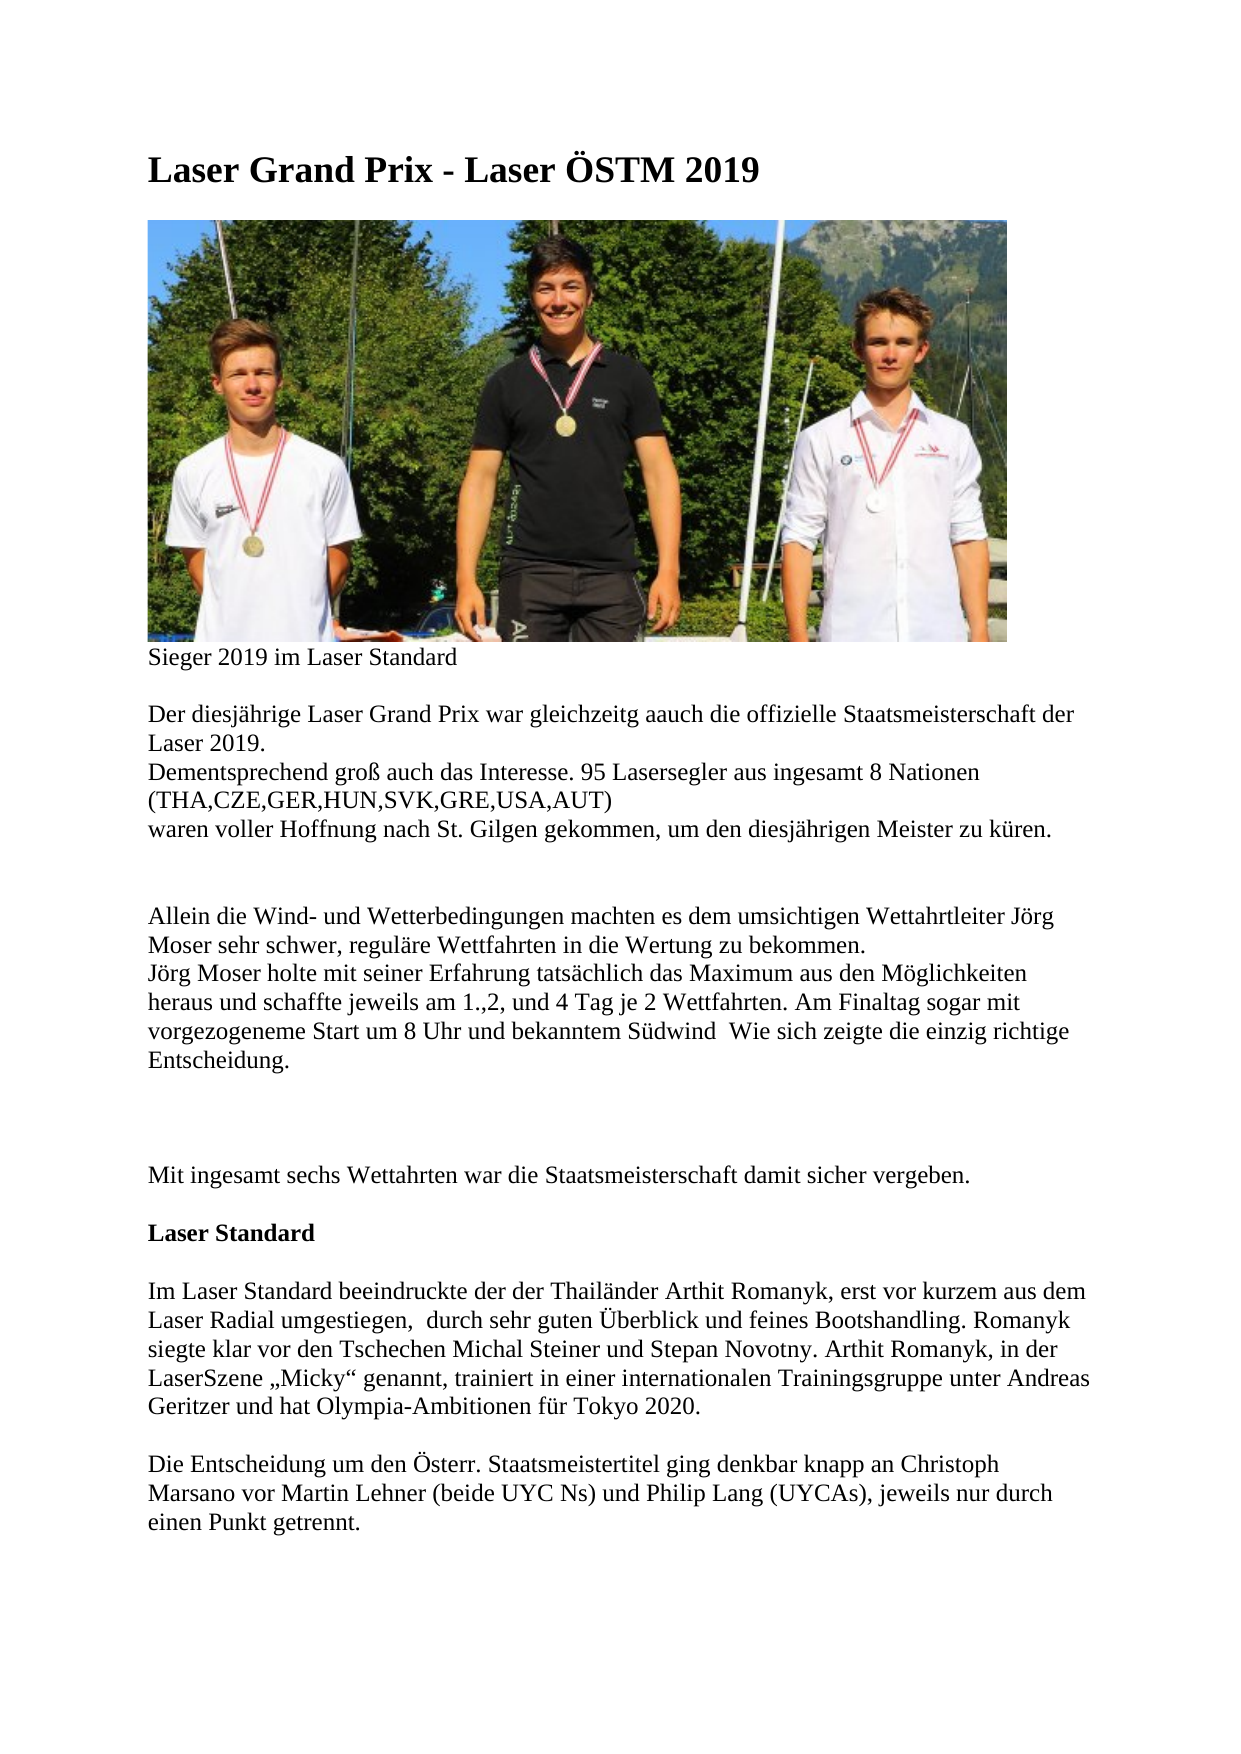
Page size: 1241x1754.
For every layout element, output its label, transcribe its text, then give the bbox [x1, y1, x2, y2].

text Im Laser Standard beeindruckte der der Thailänder Arthit Romanyk, erst vor kurzem aus dem Laser Radial umgestiegen, durch sehr guten Überblick und feines Bootshandling. Romanyk siegte klar vor den Tschechen Michal Steiner und Stepan Novotny. Arthit Romanyk, in der LaserSzene „Micky“ genannt, trainiert in einer internationalen Trainingsgruppe unter Andreas Geritzer und hat Olympia-Ambitionen für Tokyo 2020. [148, 1276, 1093, 1420]
text Mit ingesamt sechs Wettahrten war die Staatsmeisterschaft damit sicher vergeben. [148, 1161, 1093, 1189]
picture [147, 220, 1007, 642]
text Laser Standard [148, 1218, 1093, 1247]
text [148, 1449, 1093, 1564]
text Laser Grand Prix - Laser ÖSTM 2019 [148, 148, 1093, 191]
text Allein die Wind- und Wetterbedingungen machten es dem umsichtigen Wettahrtleiter Jörg Moser sehr schwer, reguläre Wettfahrten in die Wertung zu bekommen. Jörg Moser holte mit seiner Erfahrung tatsächlich das Maximum aus den Möglichkeiten heraus und schaffte jeweils am 1.,2, und 4 Tag je 2 Wettfahrten. Am Finaltag sogar mit vorgezogeneme Start um 8 Uhr und bekanntem Südwind Wie sich zeigte die einzig richtige Entscheidung. [148, 872, 1093, 1073]
